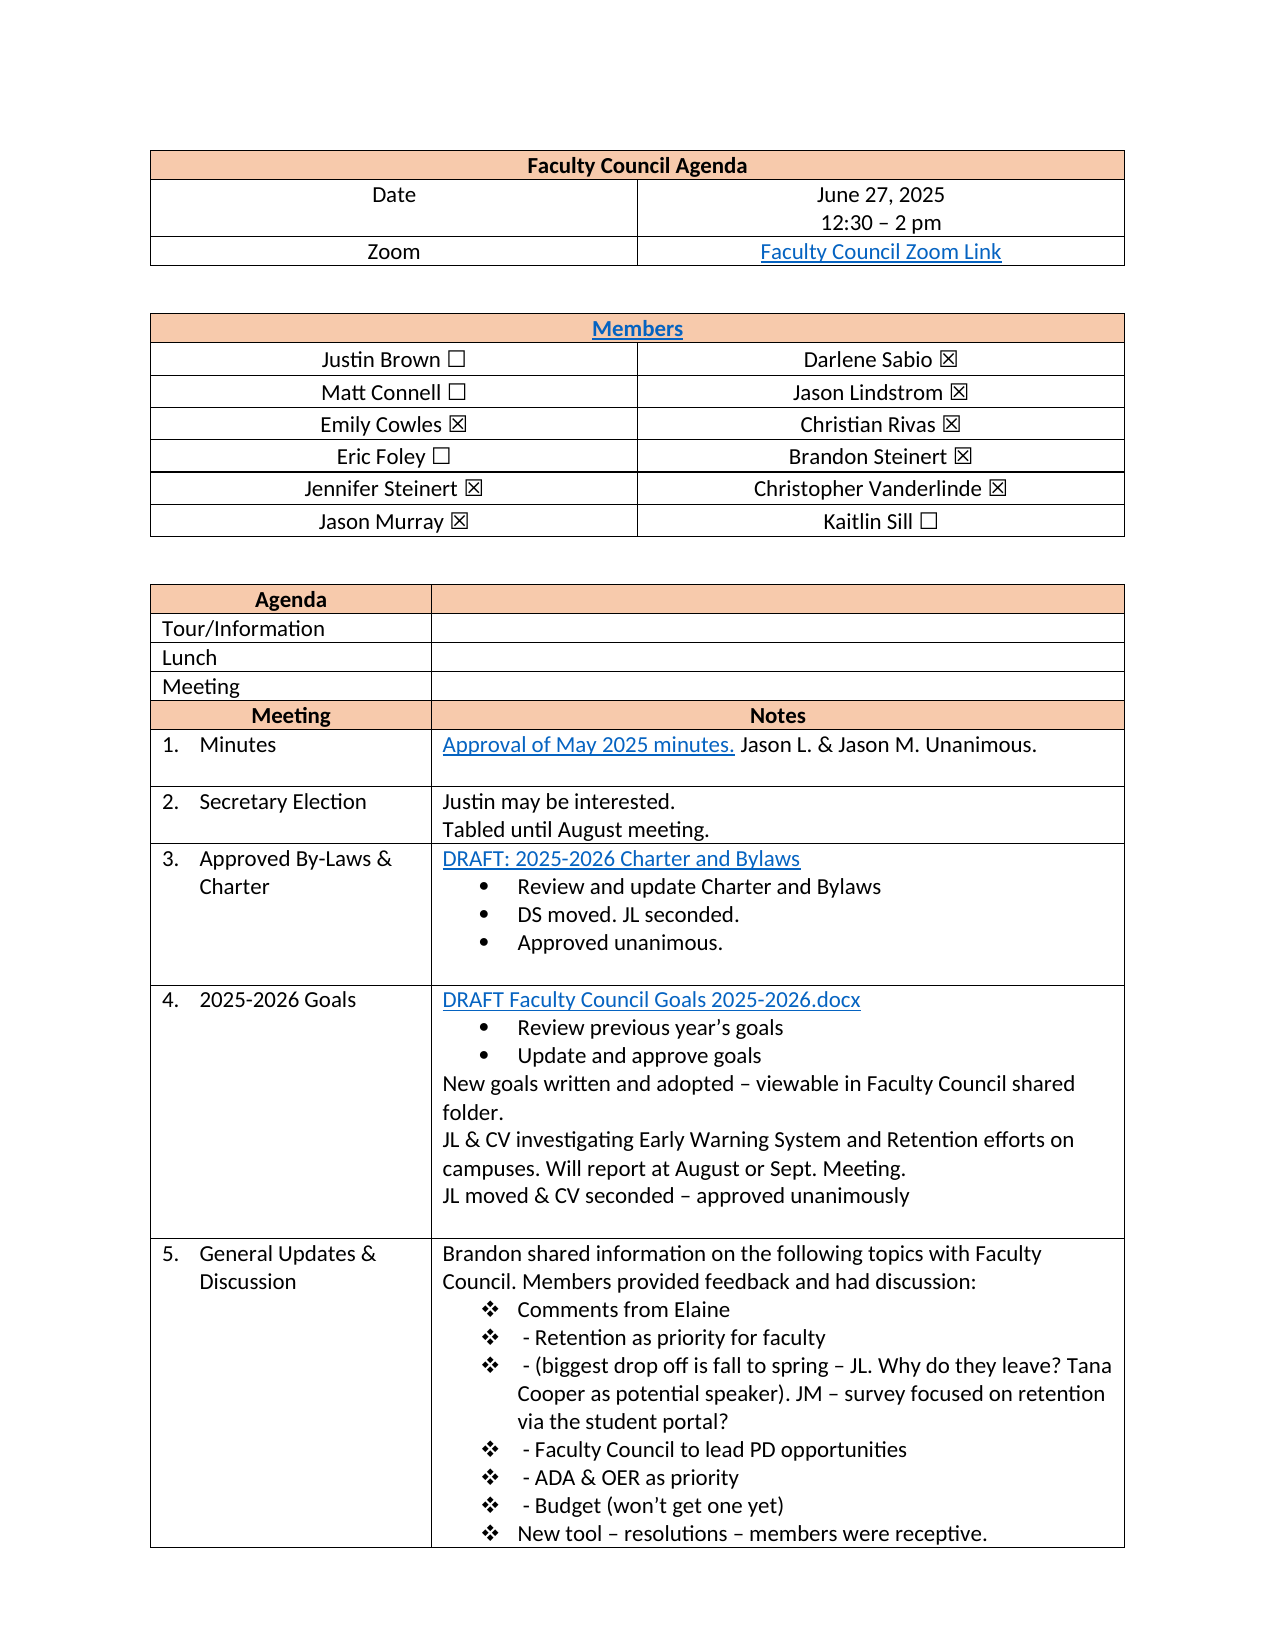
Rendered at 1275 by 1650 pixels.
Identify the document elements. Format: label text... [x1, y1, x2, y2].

table_cell Zoom [151, 237, 637, 265]
table_header [432, 585, 1124, 613]
table_cell Christopher Vanderlinde [638, 473, 1124, 504]
table_cell DRAFT: 2025-2026 Charter and Bylaws Review and update Charter and Bylaws DS moved. JL seconded. Approved unanimous. [432, 844, 1124, 984]
table_cell Approval of May 2025 minutes. Jason L. & Jason M. Unanimous. [432, 730, 1124, 786]
table_cell Darlene Sabio [638, 343, 1124, 374]
table_cell Justin Brown [151, 343, 637, 374]
table_cell Emily Cowles [151, 408, 637, 439]
table_cell June 27, 2025 12:30 – 2 pm [638, 180, 1124, 236]
table_cell [432, 614, 1124, 642]
table_cell Christian Rivas [638, 408, 1124, 439]
table_cell Jennifer Steinert [151, 473, 637, 504]
table_cell Approved By-Laws & Charter [151, 844, 431, 984]
table_cell Meeting [151, 701, 431, 729]
table_cell Justin may be interested. Tabled until August meeting. [432, 787, 1124, 843]
table_cell Eric Foley [151, 440, 637, 471]
table_cell Secretary Election [151, 787, 431, 843]
table_cell Date [151, 180, 637, 236]
table_cell Kaitlin Sill [638, 505, 1124, 536]
table_cell Jason Murray [151, 505, 637, 536]
table_cell Minutes [151, 730, 431, 786]
table_cell Brandon Steinert [638, 440, 1124, 471]
table_cell Notes [432, 701, 1124, 729]
table_cell [432, 643, 1124, 671]
table_cell Meeting [151, 672, 431, 700]
table_cell Tour/Information [151, 614, 431, 642]
table_cell Matt Connell [151, 376, 637, 407]
table_cell Lunch [151, 643, 431, 671]
table_cell DRAFT Faculty Council Goals 2025-2026.docx Review previous year’s goals Update and approve goals New goals written and adopted – viewable in Faculty Council shared folder. JL & CV investigating Early Warning System and Retention efforts on campuses. Will report at August or Sept. Meeting. JL moved & CV seconded – approved unanimously [432, 986, 1124, 1238]
table_header Faculty Council Agenda [151, 151, 1124, 179]
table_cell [151, 1239, 431, 1547]
table_cell [432, 672, 1124, 700]
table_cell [432, 1239, 1124, 1547]
table_cell Jason Lindstrom [638, 376, 1124, 407]
table_header Agenda [151, 585, 431, 613]
table_header Members [151, 314, 1124, 342]
table_cell 2025-2026 Goals [151, 986, 431, 1238]
table_cell Faculty Council Zoom Link [638, 237, 1124, 265]
